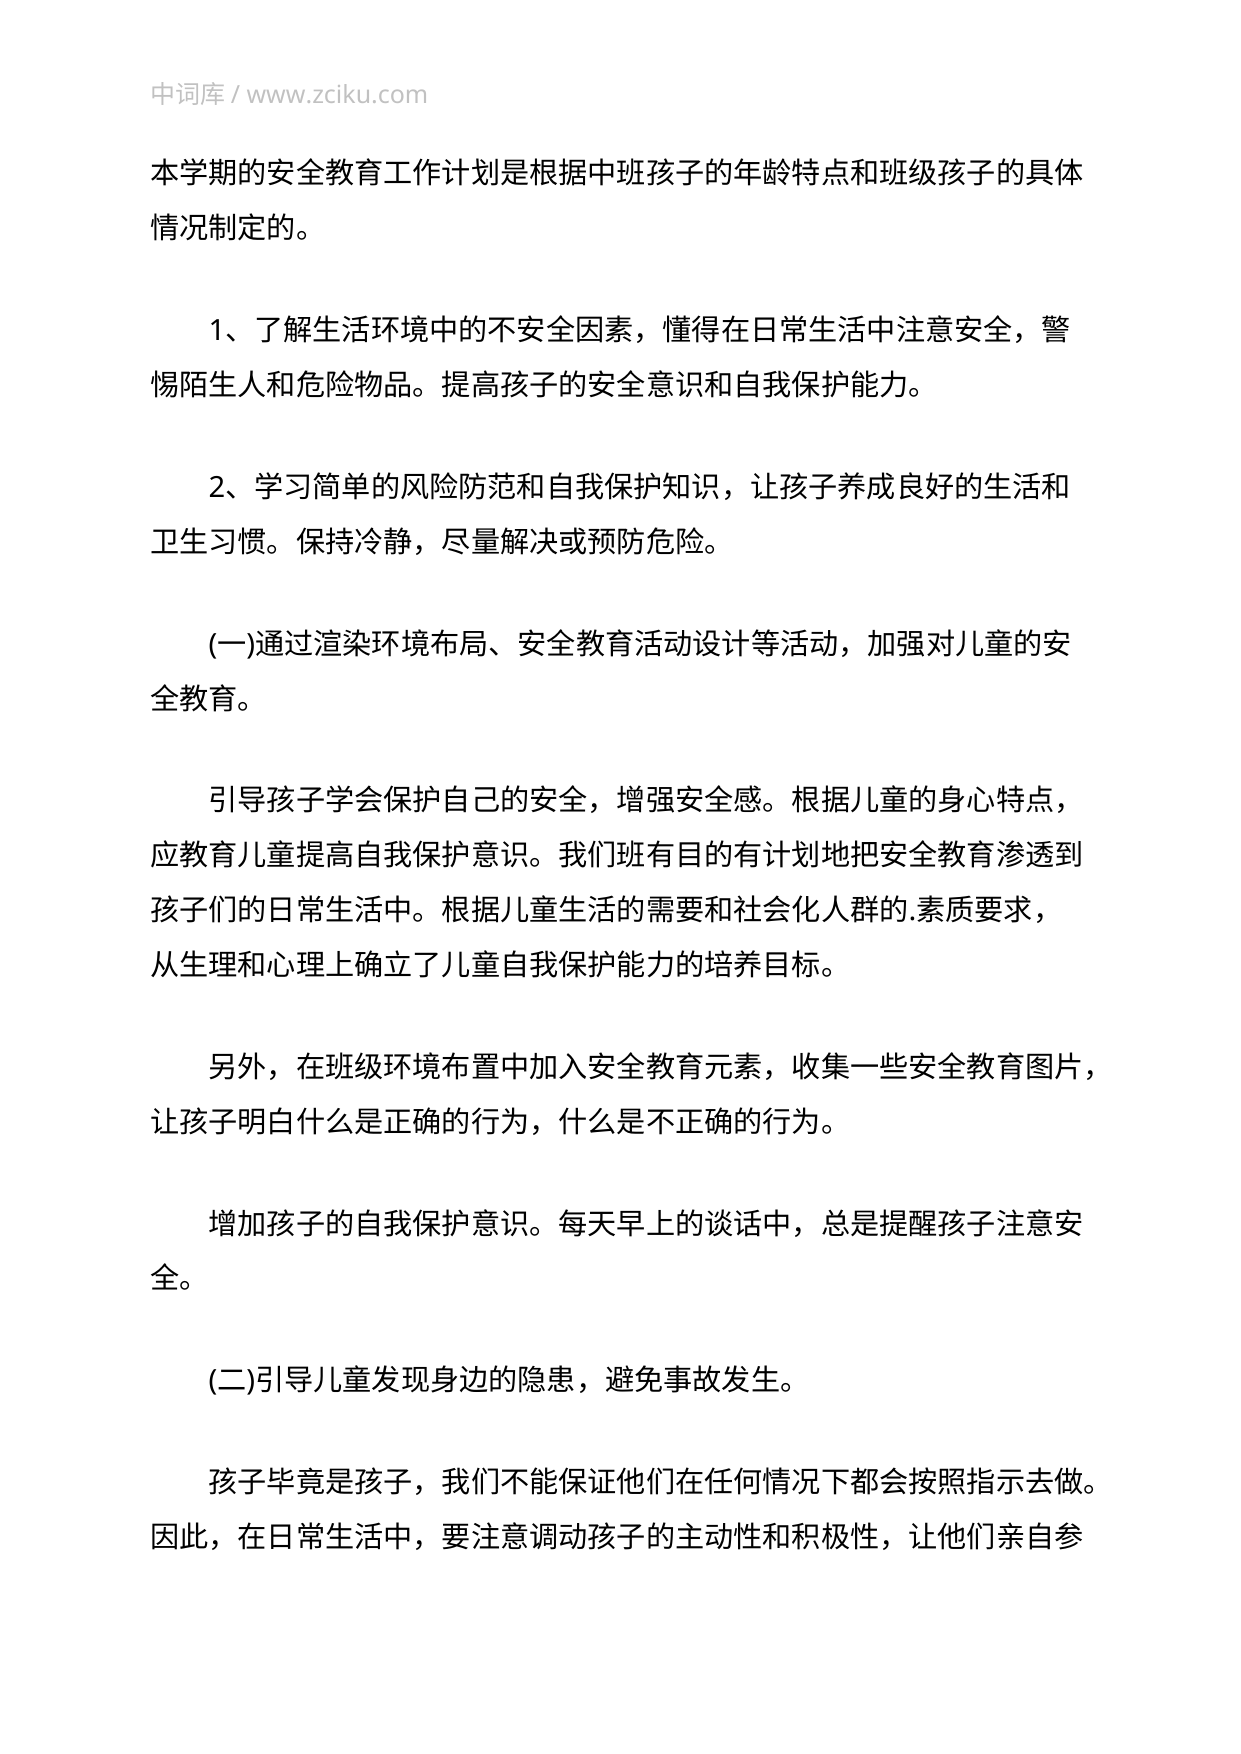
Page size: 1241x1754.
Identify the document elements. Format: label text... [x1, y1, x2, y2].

text (一)通过渲染环境布局、安全教育活动设计等活动，加强对儿童的安全教育。 [150, 620, 1090, 717]
text (二)引导儿童发现身边的隐患，避免事故发生。 [150, 1357, 1090, 1399]
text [150, 150, 1090, 247]
text 增加孩子的自我保护意识。每天早上的谈话中，总是提醒孩子注意安全。 [150, 1200, 1090, 1297]
text 2、学习简单的风险防范和自我保护知识，让孩子养成良好的生活和卫生习惯。保持冷静，尽量解决或预防危险。 [150, 463, 1090, 561]
text 引导孩子学会保护自己的安全，增强安全感。根据儿童的身心特点，应教育儿童提高自我保护意识。我们班有目的有计划地把安全教育渗透到孩子们的日常生活中。根据儿童生活的需要和社会化人群的.素质要求，从生理和心理上确立了儿童自我保护能力的培养目标。 [150, 777, 1090, 984]
text 1、了解生活环境中的不安全因素，懂得在日常生活中注意安全，警惕陌生人和危险物品。提高孩子的安全意识和自我保护能力。 [150, 307, 1090, 404]
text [150, 1459, 1090, 1556]
text 另外，在班级环境布置中加入安全教育元素，收集一些安全教育图片，让孩子明白什么是正确的行为，什么是不正确的行为。 [150, 1043, 1090, 1141]
